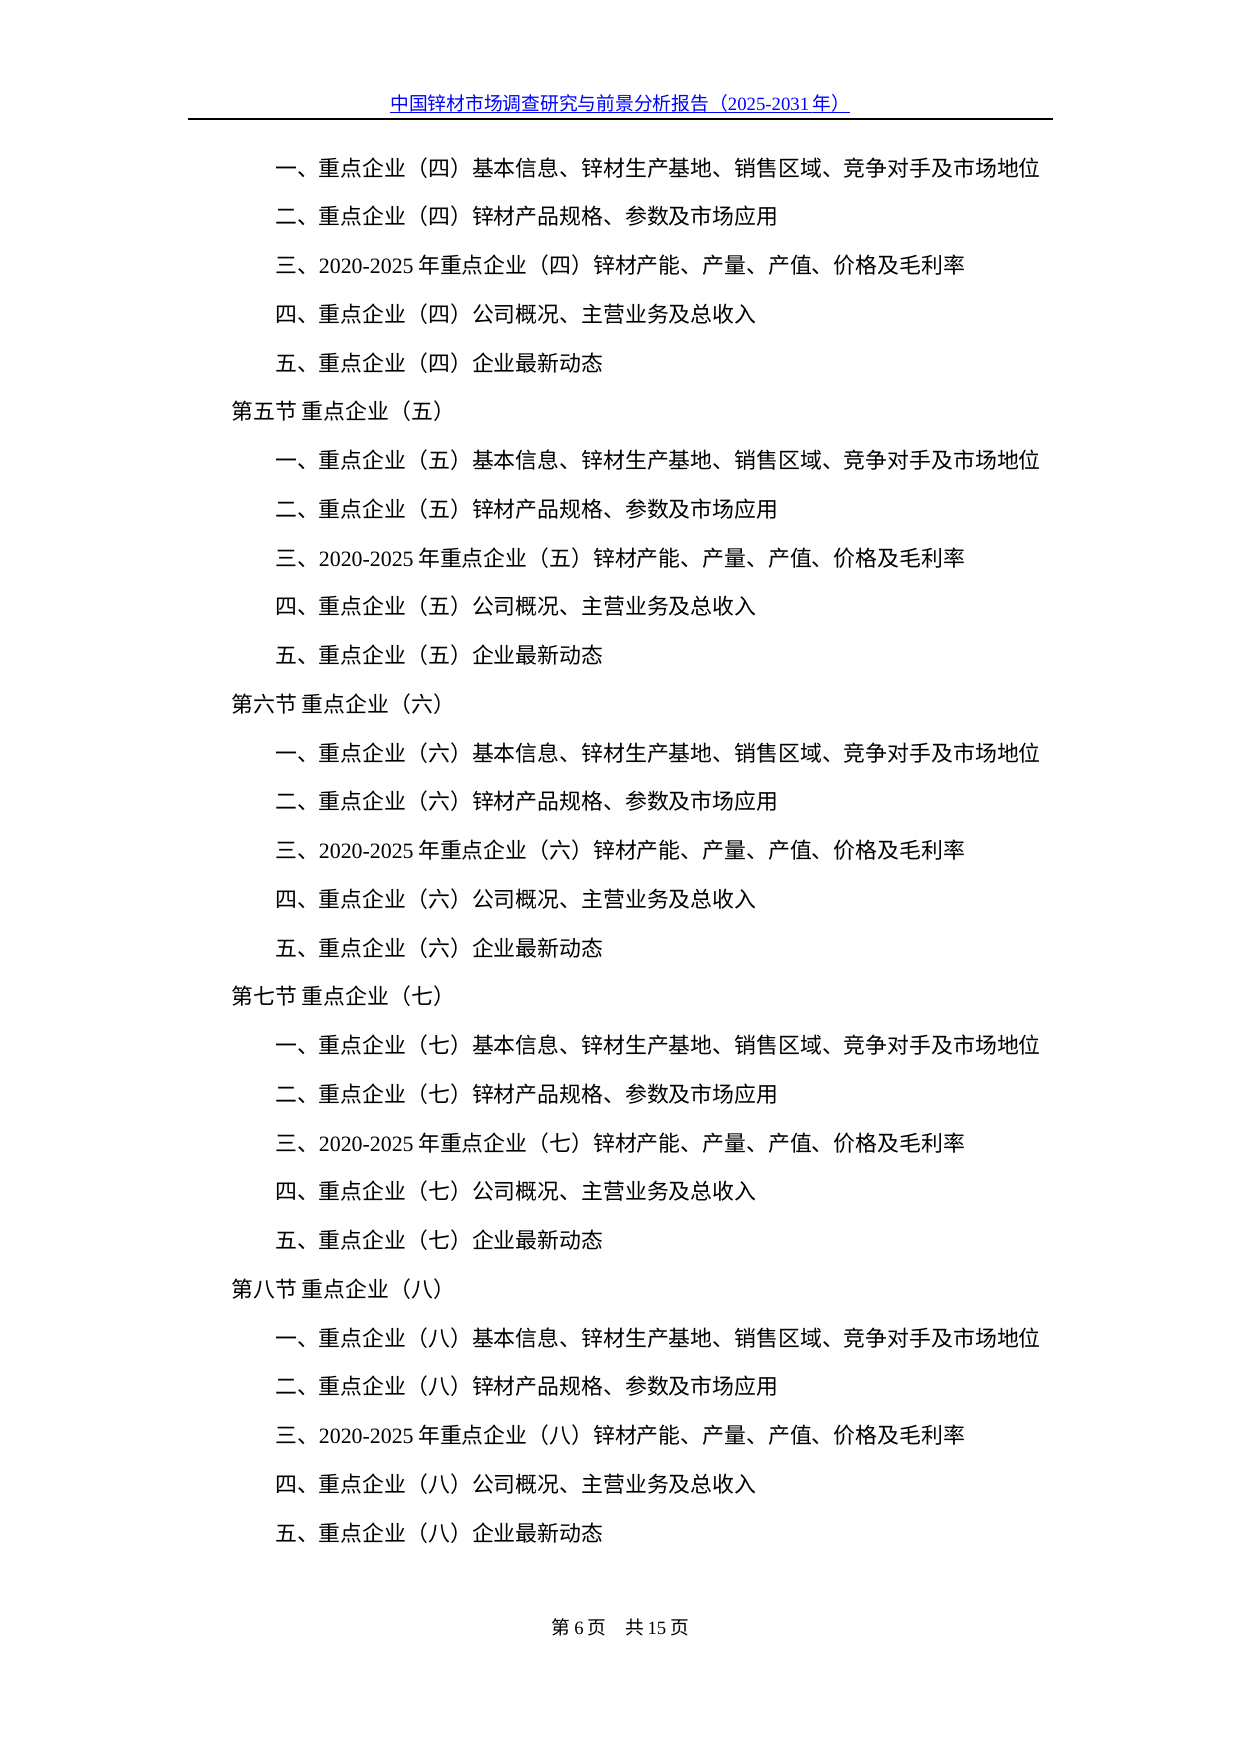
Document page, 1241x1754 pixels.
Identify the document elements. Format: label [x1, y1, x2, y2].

text [187, 150, 1053, 1548]
